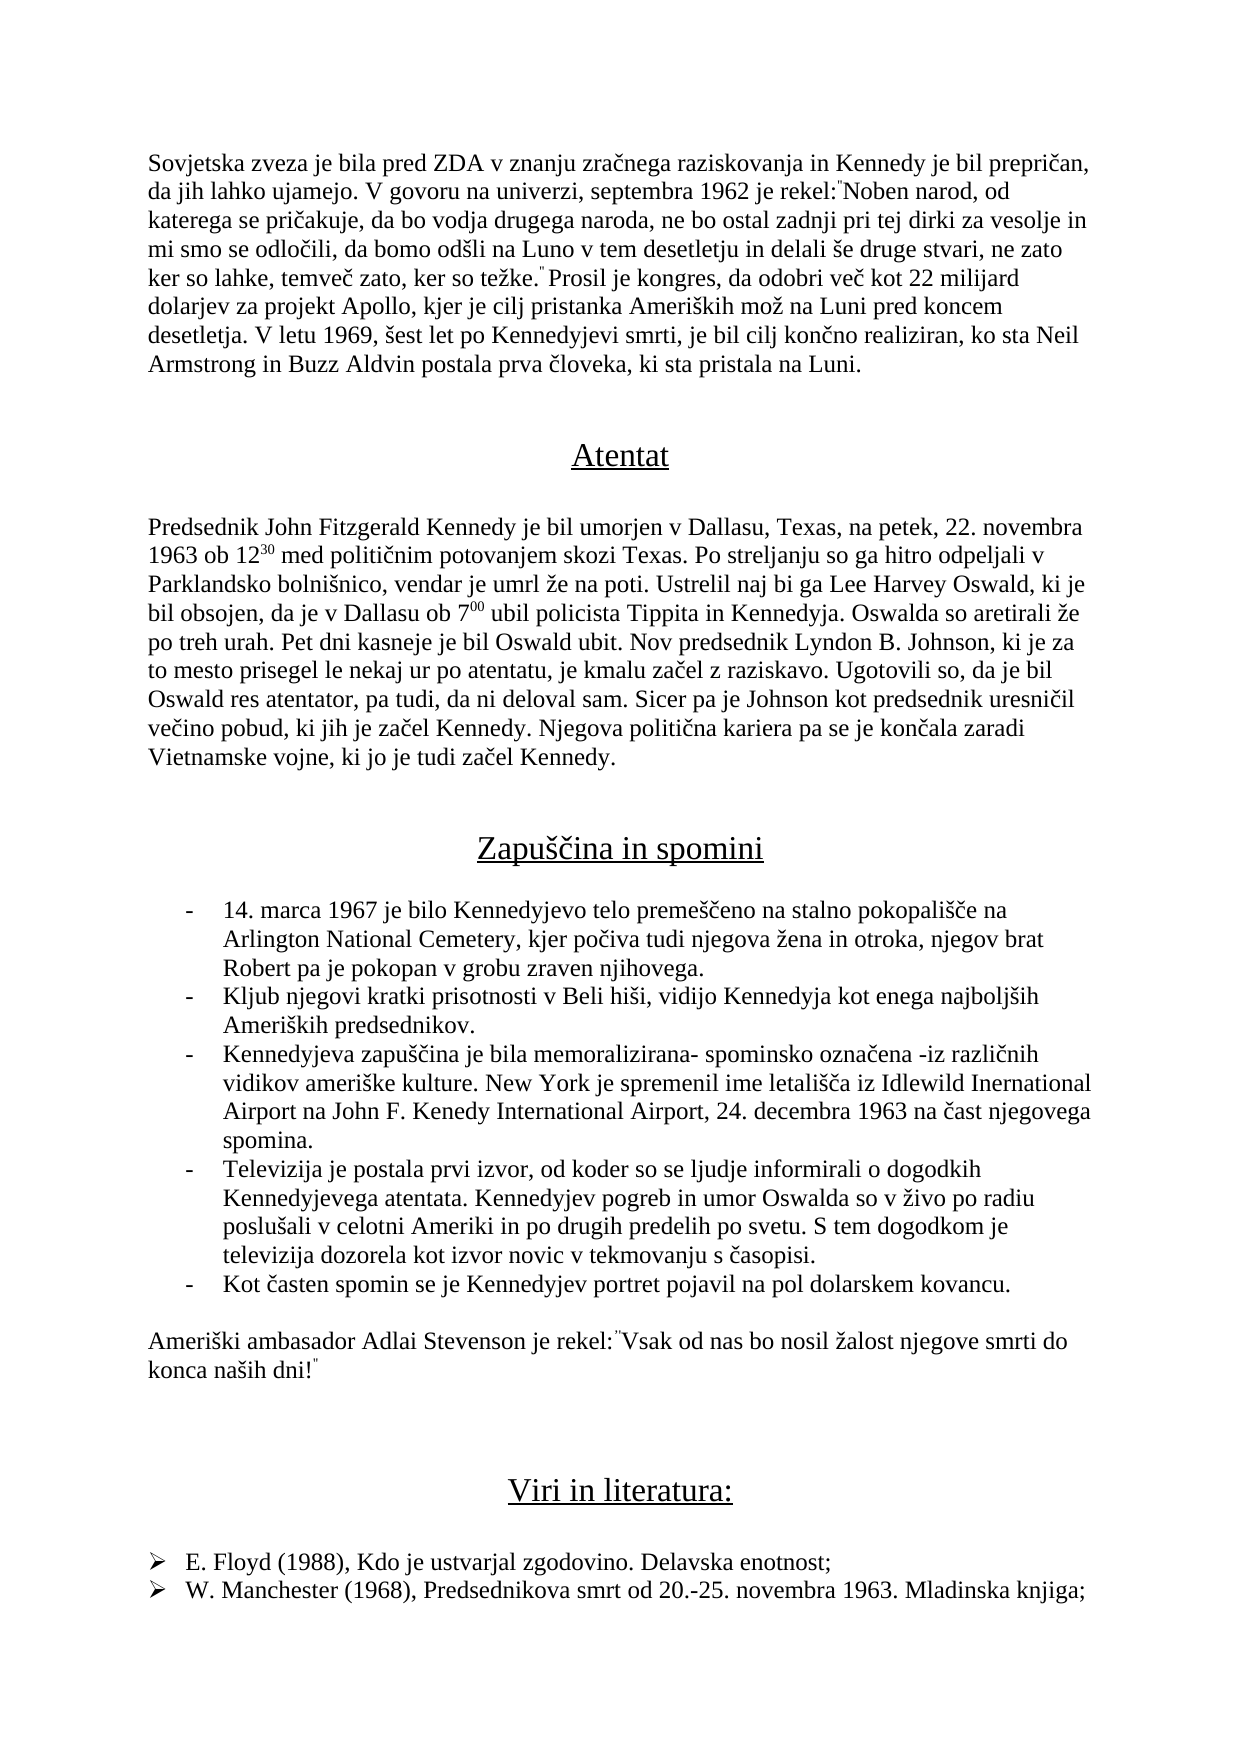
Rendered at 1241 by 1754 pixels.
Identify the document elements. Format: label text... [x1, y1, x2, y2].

list Kot časten spomin se je Kennedyjev portret pojavil na pol dolarskem kovancu. [185, 1269, 1093, 1298]
list W. Manchester (1968), Predsednikova smrt od 20.-25. novembra 1963. Mladinska knjiga; [148, 1576, 1093, 1604]
list Televizija je postala prvi izvor, od koder so se ljudje informirali o dogodkih Kennedyjevega atentata. Kennedyjev pogreb in umor Oswalda so v živo po radiu poslušali v celotni Ameriki in po drugih predelih po svetu. S tem dogodkom je televizija dozorela kot izvor novic v tekmovanju s časopisi. [185, 1154, 1093, 1269]
text Sovjetska zveza je bila pred ZDA v znanju zračnega raziskovanja in Kennedy je bil prepričan, da jih lahko ujamejo. V govoru na univerzi, septembra 1962 je rekel:''Noben narod, od katerega se pričakuje, da bo vodja drugega naroda, ne bo ostal zadnji pri tej dirki za vesolje in mi smo se odločili, da bomo odšli na Luno v tem desetletju in delali še druge stvari, ne zato ker so lahke, temveč zato, ker so težke.'' Prosil je kongres, da odobri več kot 22 milijard dolarjev za projekt Apollo, kjer je cilj pristanka Ameriških mož na Luni pred koncem desetletja. V letu 1969, šest let po Kennedyjevi smrti, je bil cilj končno realiziran, ko sta Neil Armstrong in Buzz Aldvin postala prva človeka, ki sta pristala na Luni. [148, 148, 1093, 378]
list Kennedyjeva zapuščina je bila memoralizirana- spominsko označena -iz različnih vidikov ameriške kulture. New York je spremenil ime letališča iz Idlewild Inernational Airport na John F. Kenedy International Airport, 24. decembra 1963 na čast njegovega spomina. [185, 1039, 1093, 1154]
list E. Floyd (1988), Kdo je ustvarjal zgodovino. Delavska enotnost; [148, 1547, 1093, 1576]
subtitle Viri in literatura: [148, 1470, 1093, 1508]
text Predsednik John Fitzgerald Kennedy je bil umorjen v Dallasu, Texas, na petek, 22. novembra 1963 ob 1230 med političnim potovanjem skozi Texas. Po streljanju so ga hitro odpeljali v Parklandsko bolnišnico, vendar je umrl že na poti. Ustrelil naj bi ga Lee Harvey Oswald, ki je bil obsojen, da je v Dallasu ob 700 ubil policista Tippita in Kennedyja. Oswalda so aretirali že po treh urah. Pet dni kasneje je bil Oswald ubit. Nov predsednik Lyndon B. Johnson, ki je za to mesto prisegel le nekaj ur po atentatu, je kmalu začel z raziskavo. Ugotovili so, da je bil Oswald res atentator, pa tudi, da ni deloval sam. Sicer pa je Johnson kot predsednik uresničil večino pobud, ki jih je začel Kennedy. Njegova politična kariera pa se je končala zaradi Vietnamske vojne, ki jo je tudi začel Kennedy. [148, 512, 1093, 771]
subtitle Zapuščina in spomini [148, 828, 1093, 866]
subtitle Atentat [148, 435, 1093, 473]
list Kljub njegovi kratki prisotnosti v Beli hiši, vidijo Kennedyja kot enega najboljših Ameriških predsednikov. [185, 981, 1093, 1039]
list 14. marca 1967 je bilo Kennedyjevo telo premeščeno na stalno pokopališče na Arlington National Cemetery, kjer počiva tudi njegova žena in otroka, njegov brat Robert pa je pokopan v grobu zraven njihovega. [185, 895, 1093, 981]
text Ameriški ambasador Adlai Stevenson je rekel:’'Vsak od nas bo nosil žalost njegove smrti do konca naših dni!'' [148, 1326, 1093, 1384]
